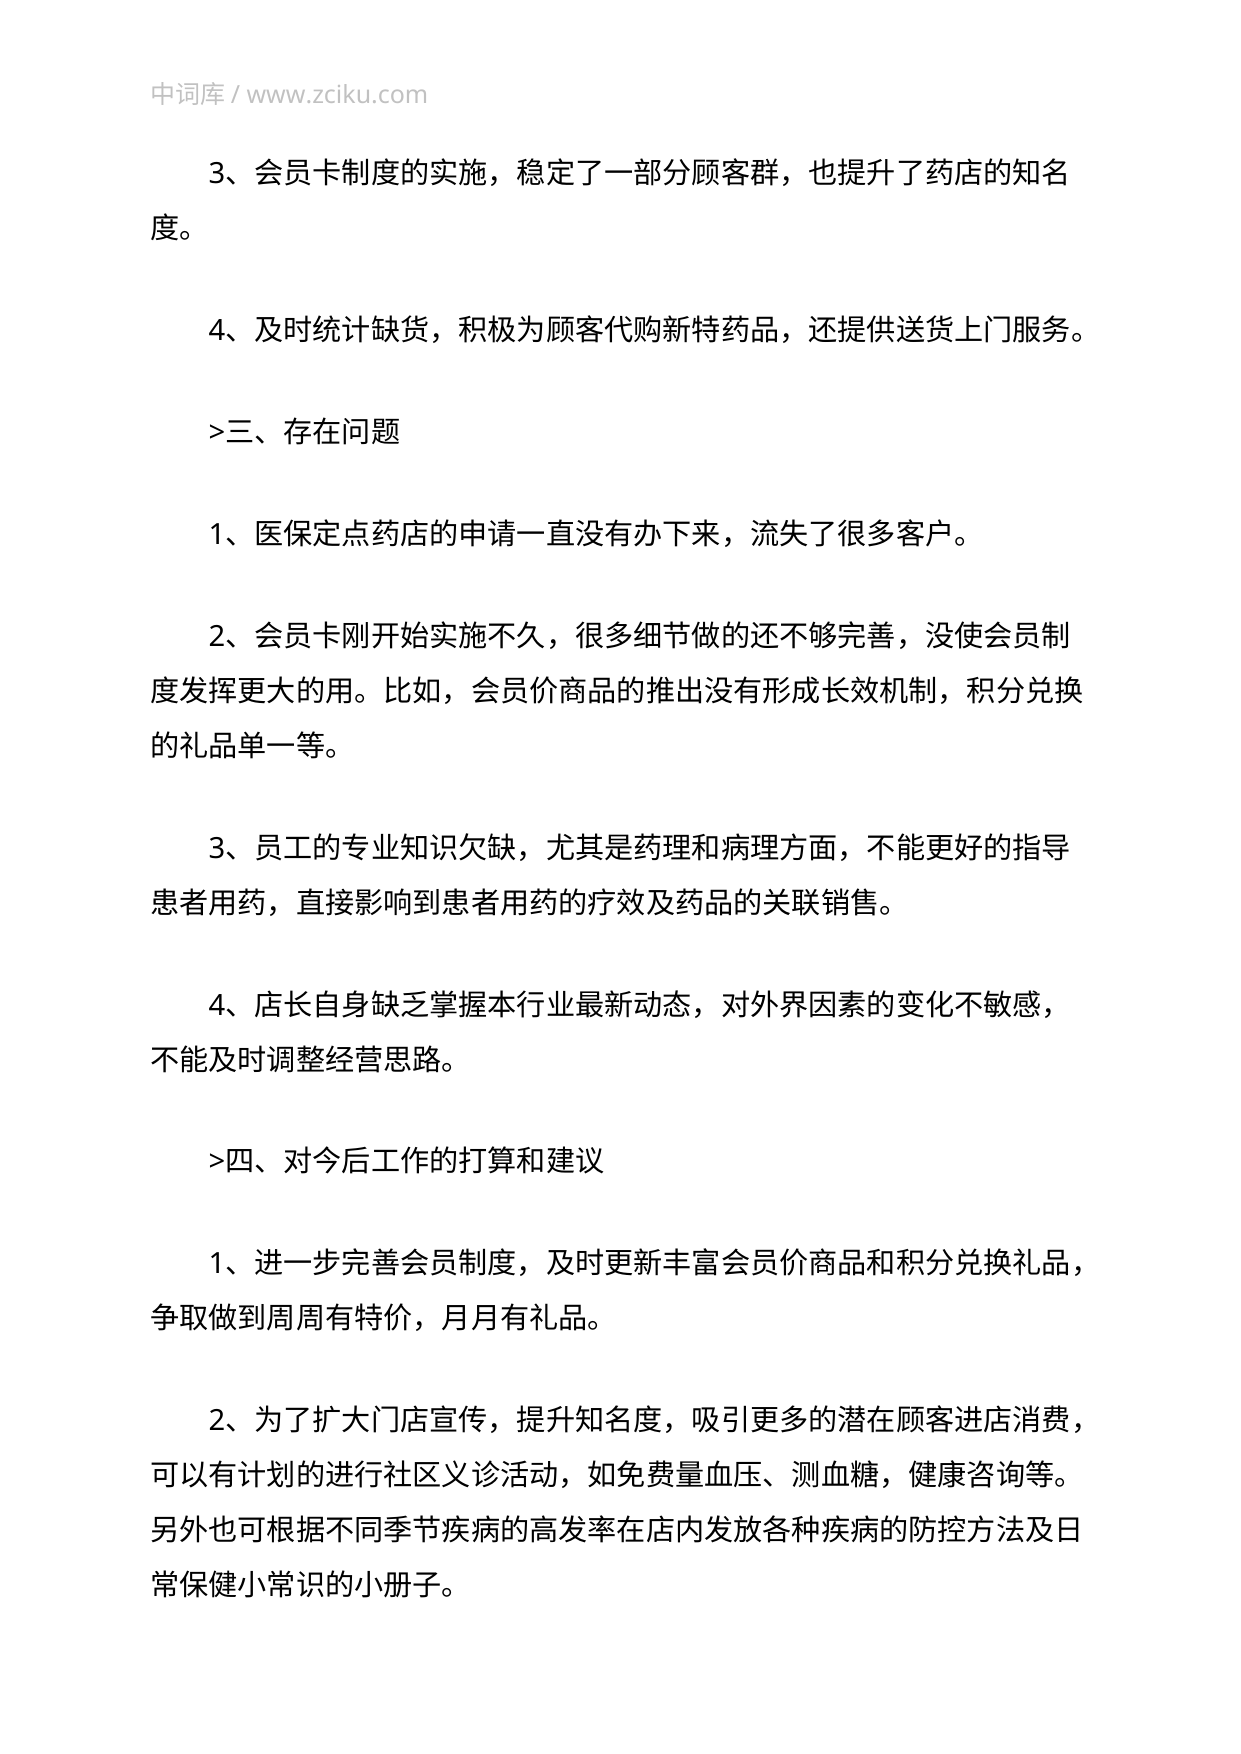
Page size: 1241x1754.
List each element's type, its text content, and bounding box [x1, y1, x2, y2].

text 1、医保定点药店的申请一直没有办下来，流失了很多客户。 [150, 511, 1090, 553]
text 4、店长自身缺乏掌握本行业最新动态，对外界因素的变化不敏感，不能及时调整经营思路。 [150, 981, 1090, 1078]
text 2、会员卡刚开始实施不久，很多细节做的还不够完善，没使会员制度发挥更大的用。比如，会员价商品的推出没有形成长效机制，积分兑换的礼品单一等。 [150, 613, 1090, 765]
text 3、会员卡制度的实施，稳定了一部分顾客群，也提升了药店的知名度。 [150, 150, 1090, 247]
text 3、员工的专业知识欠缺，尤其是药理和病理方面，不能更好的指导患者用药，直接影响到患者用药的疗效及药品的关联销售。 [150, 824, 1090, 922]
text 1、进一步完善会员制度，及时更新丰富会员价商品和积分兑换礼品，争取做到周周有特价，月月有礼品。 [150, 1240, 1090, 1337]
text >四、对今后工作的打算和建议 [150, 1138, 1090, 1180]
text 4、及时统计缺货，积极为顾客代购新特药品，还提供送货上门服务。 [150, 307, 1090, 349]
text >三、存在问题 [150, 409, 1090, 451]
text 2、为了扩大门店宣传，提升知名度，吸引更多的潜在顾客进店消费，可以有计划的进行社区义诊活动，如免费量血压、测血糖，健康咨询等。另外也可根据不同季节疾病的高发率在店内发放各种疾病的防控方法及日常保健小常识的小册子。 [150, 1397, 1090, 1604]
